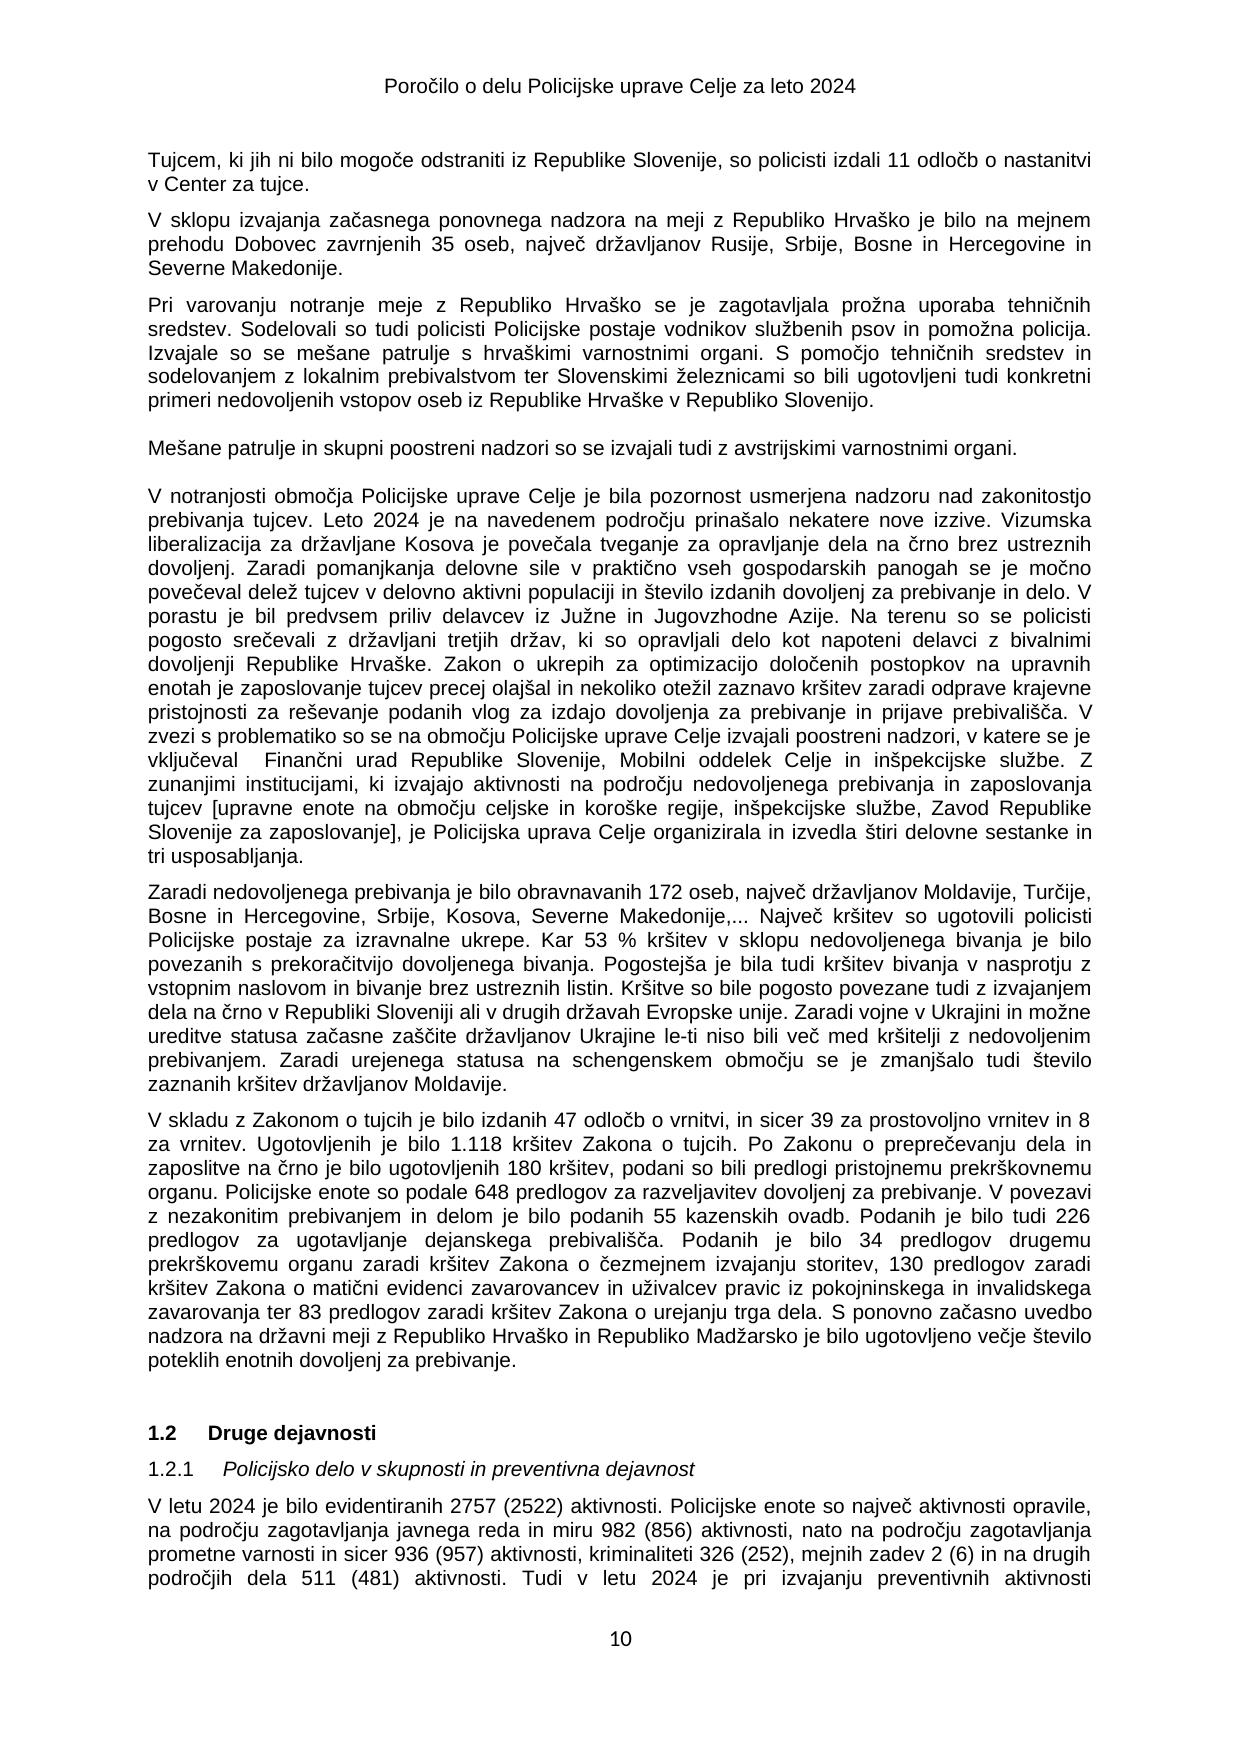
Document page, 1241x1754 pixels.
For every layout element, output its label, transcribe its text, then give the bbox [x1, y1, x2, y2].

text V sklopu izvajanja začasnega ponovnega nadzora na meji z Republiko Hrvaško je bilo na mejnem prehodu Dobovec zavrnjenih 35 oseb, največ državljanov Rusije, Srbije, Bosne in Hercegovine in Severne Makedonije. [148, 208, 1093, 280]
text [148, 148, 1093, 196]
text V notranjosti območja Policijske uprave Celje je bila pozornost usmerjena nadzoru nad zakonitostjo prebivanja tujcev. Leto 2024 je na navedenem področju prinašalo nekatere nove izzive. Vizumska liberalizacija za državljane Kosova je povečala tveganje za opravljanje dela na črno brez ustreznih dovoljenj. Zaradi pomanjkanja delovne sile v praktično vseh gospodarskih panogah se je močno povečeval delež tujcev v delovno aktivni populaciji in število izdanih dovoljenj za prebivanje in delo. V porastu je bil predvsem priliv delavcev iz Južne in Jugovzhodne Azije. Na terenu so se policisti pogosto srečevali z državljani tretjih držav, ki so opravljali delo kot napoteni delavci z bivalnimi dovoljenji Republike Hrvaške. Zakon o ukrepih za optimizacijo določenih postopkov na upravnih enotah je zaposlovanje tujcev precej olajšal in nekoliko otežil zaznavo kršitev zaradi odprave krajevne pristojnosti za reševanje podanih vlog za izdajo dovoljenja za prebivanje in prijave prebivališča. V zvezi s problematiko so se na območju Policijske uprave Celje izvajali poostreni nadzori, v katere se je vključeval Finančni urad Republike Slovenije, Mobilni oddelek Celje in inšpekcijske službe. Z zunanjimi institucijami, ki izvajajo aktivnosti na področju nedovoljenega prebivanja in zaposlovanja tujcev [upravne enote na območju celjske in koroške regije, inšpekcijske službe, Zavod Republike Slovenije za zaposlovanje], je Policijska uprava Celje organizirala in izvedla štiri delovne sestanke in tri usposabljanja. [148, 484, 1093, 867]
text V skladu z Zakonom o tujcih je bilo izdanih 47 odločb o vrnitvi, in sicer 39 za prostovoljno vrnitev in 8 za vrnitev. Ugotovljenih je bilo 1.118 kršitev Zakona o tujcih. Po Zakonu o preprečevanju dela in zaposlitve na črno je bilo ugotovljenih 180 kršitev, podani so bili predlogi pristojnemu prekrškovnemu organu. Policijske enote so podale 648 predlogov za razveljavitev dovoljenj za prebivanje. V povezavi z nezakonitim prebivanjem in delom je bilo podanih 55 kazenskih ovadb. Podanih je bilo tudi 226 predlogov za ugotavljanje dejanskega prebivališča. Podanih je bilo 34 predlogov drugemu prekrškovemu organu zaradi kršitev Zakona o čezmejnem izvajanju storitev, 130 predlogov zaradi kršitev Zakona o matični evidenci zavarovancev in uživalcev pravic iz pokojninskega in invalidskega zavarovanja ter 83 predlogov zaradi kršitev Zakona o urejanju trga dela. S ponovno začasno uvedbo nadzora na državni meji z Republiko Hrvaško in Republiko Madžarsko je bilo ugotovljeno večje število poteklih enotnih dovoljenj za prebivanje. [148, 1108, 1093, 1372]
text Pri varovanju notranje meje z Republiko Hrvaško se je zagotavljala prožna uporaba tehničnih sredstev. Sodelovali so tudi policisti Policijske postaje vodnikov službenih psov in pomožna policija. Izvajale so se mešane patrulje s hrvaškimi varnostnimi organi. S pomočjo tehničnih sredstev in sodelovanjem z lokalnim prebivalstvom ter Slovenskimi železnicami so bili ugotovljeni tudi konkretni primeri nedovoljenih vstopov oseb iz Republike Hrvaške v Republiko Slovenijo. [148, 292, 1093, 412]
text Mešane patrulje in skupni poostreni nadzori so se izvajali tudi z avstrijskimi varnostnimi organi. [148, 436, 1093, 460]
subtitle Druge dejavnosti [148, 1421, 1093, 1444]
subtitle Policijsko delo v skupnosti in preventivna dejavnost [148, 1457, 1093, 1481]
text Zaradi nedovoljenega prebivanja je bilo obravnavanih 172 oseb, največ državljanov Moldavije, Turčije, Bosne in Hercegovine, Srbije, Kosova, Severne Makedonije,... Največ kršitev so ugotovili policisti Policijske postaje za izravnalne ukrepe. Kar 53 % kršitev v sklopu nedovoljenega bivanja je bilo povezanih s prekoračitvijo dovoljenega bivanja. Pogostejša je bila tudi kršitev bivanja v nasprotju z vstopnim naslovom in bivanje brez ustreznih listin. Kršitve so bile pogosto povezane tudi z izvajanjem dela na črno v Republiki Sloveniji ali v drugih državah Evropske unije. Zaradi vojne v Ukrajini in možne ureditve statusa začasne zaščite državljanov Ukrajine le-ti niso bili več med kršitelji z nedovoljenim prebivanjem. Zaradi urejenega statusa na schengenskem območju se je zmanjšalo tudi število zaznanih kršitev državljanov Moldavije. [148, 880, 1093, 1096]
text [148, 1493, 1093, 1589]
